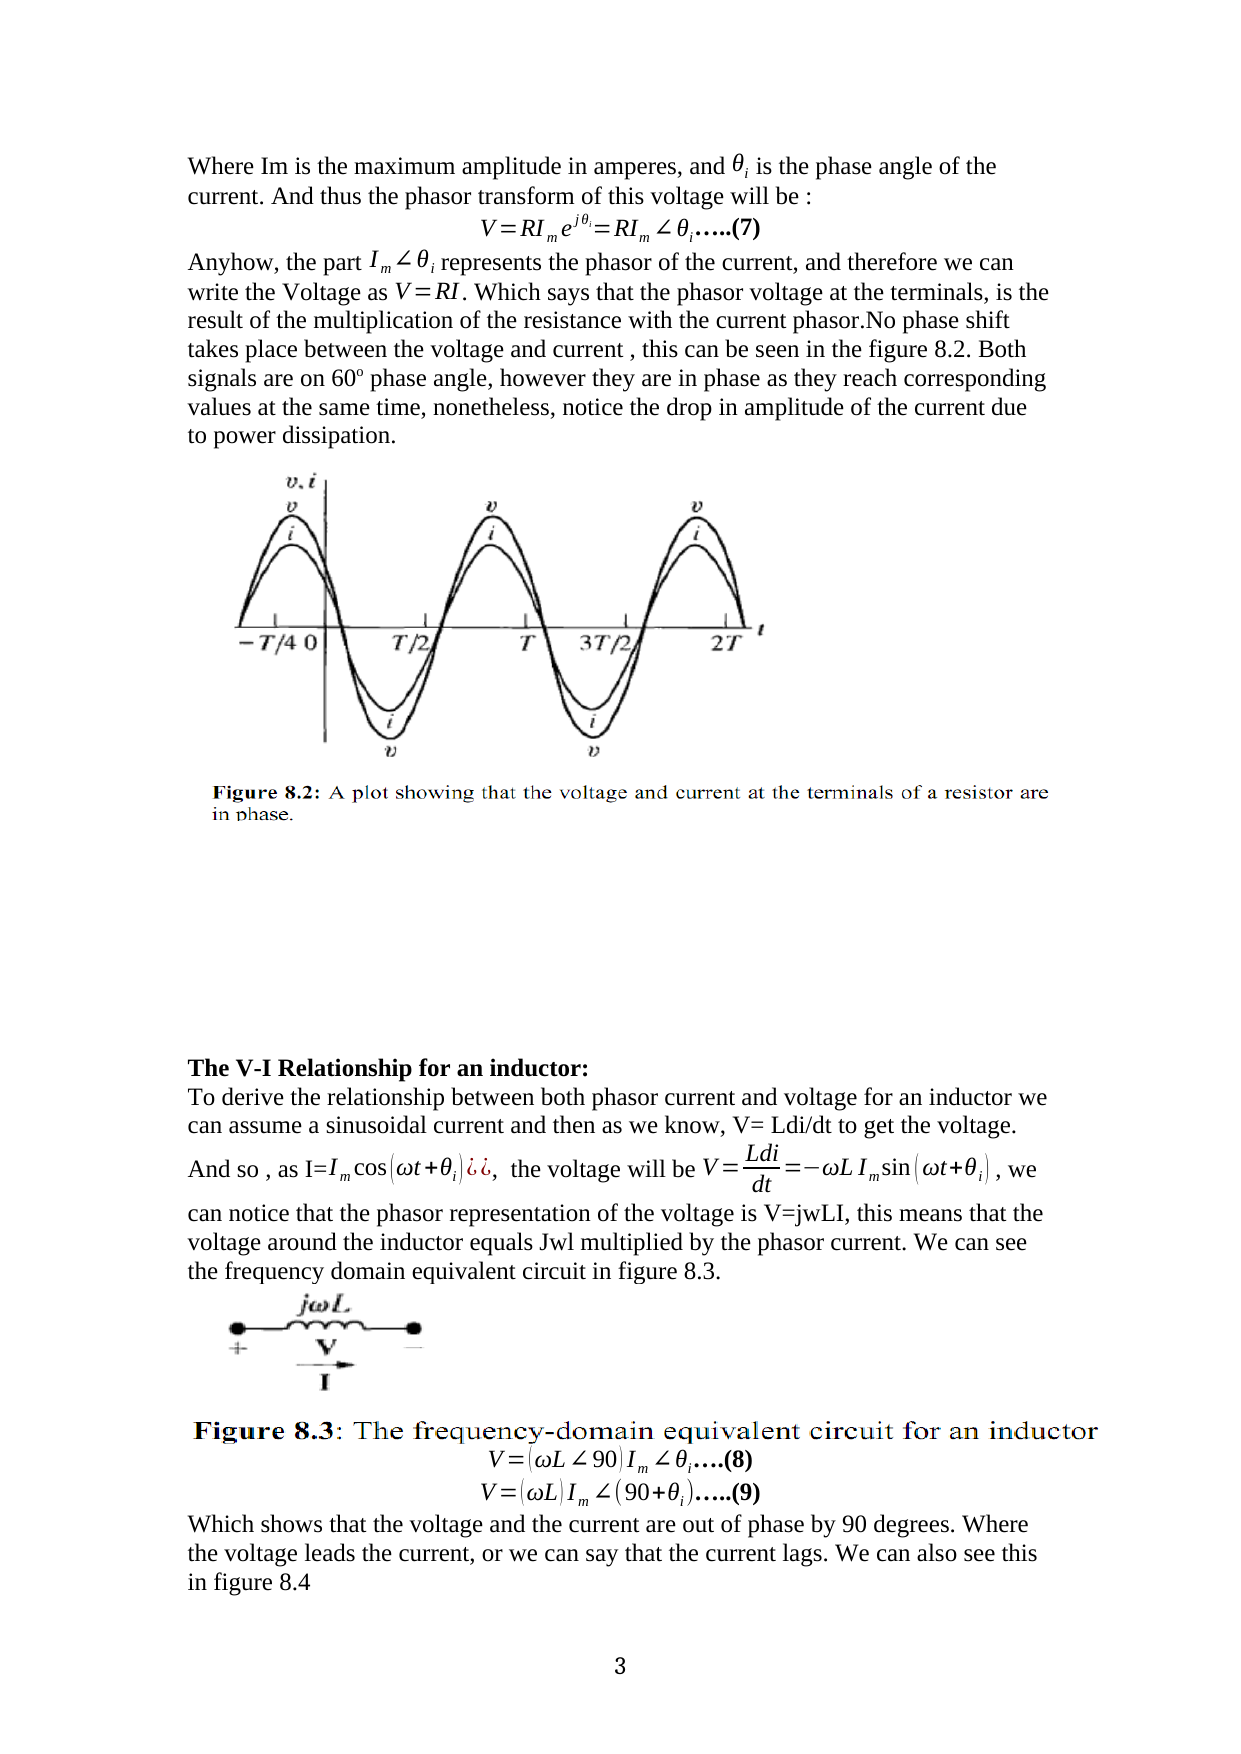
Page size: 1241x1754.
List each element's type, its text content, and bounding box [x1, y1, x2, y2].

text Which shows that the voltage and the current are out of phase by 90 degrees. Where the voltage leads the current, or we can say that the current lags. We can also see this in figure 8.4 [187, 1509, 1053, 1596]
text To derive the relationship between both phasor current and voltage for an inductor we can assume a sinusoidal current and then as we know, V= Ldi/dt to get the voltage. And so , as I=, the voltage will be , we can notice that the phasor representation of the voltage is V=jwLI, this means that the voltage around the inductor equals Jwl multiplied by the phasor current. We can see the frequency domain equivalent circuit in figure 8.3. [187, 1082, 1053, 1284]
text Anyhow, the part represents the phasor of the current, and therefore we can write the Voltage as . Which says that the phasor voltage at the terminals, is the result of the multiplication of the resistance with the current phasor.No phase shift takes place between the voltage and current , this can be seen in the figure 8.2. Both signals are on 60o phase angle, however they are in phase as they reach corresponding values at the same time, nonetheless, notice the drop in amplitude of the current due to power dissipation. [187, 245, 1053, 449]
text Where Im is the maximum amplitude in amperes, and is the phase angle of the current. And thus the phasor transform of this voltage will be : [187, 150, 1053, 210]
text ….(8) [187, 1444, 1053, 1477]
text …..(9) [187, 1477, 1053, 1509]
picture [201, 469, 1058, 819]
text …..(7) [187, 210, 1053, 245]
picture [187, 1284, 1163, 1444]
text The V-I Relationship for an inductor: [187, 1053, 1053, 1082]
